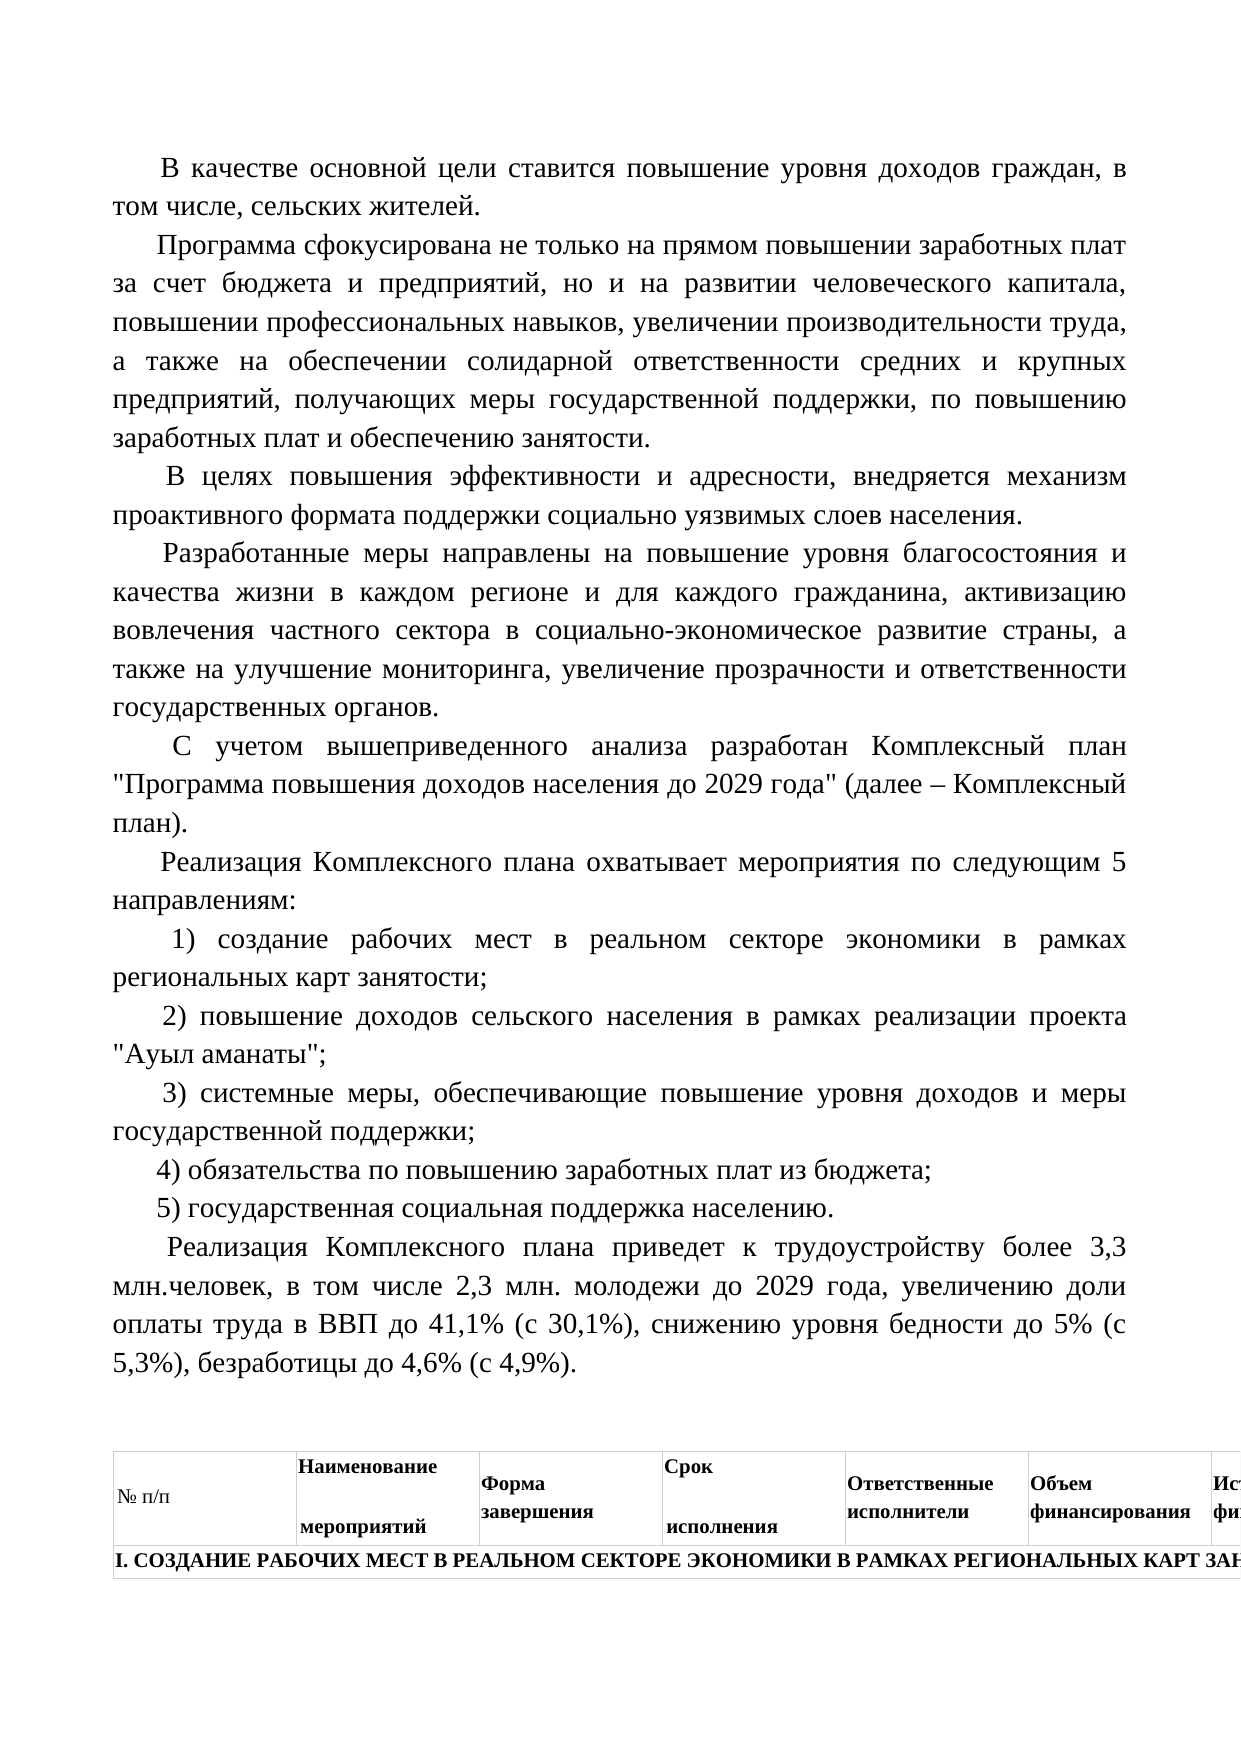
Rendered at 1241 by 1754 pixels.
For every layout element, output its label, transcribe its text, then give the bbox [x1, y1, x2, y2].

text Программа сфокусирована не только на прямом повышении заработных плат за счет бюджета и предприятий, но и на развитии человеческого капитала, повышении профессиональных навыков, увеличении производительности труда, а также на обеспечении солидарной ответственности средних и крупных предприятий, получающих меры государственной поддержки, по повышению заработных плат и обеспечению занятости. [112, 227, 1128, 453]
text Реализация Комплексного плана охватывает мероприятия по следующим 5 направлениям: [112, 844, 1128, 916]
text Разработанные меры направлены на повышение уровня благосостояния и качества жизни в каждом регионе и для каждого гражданина, активизацию вовлечения частного сектора в социально-экономическое развитие страны, а также на улучшение мониторинга, увеличение прозрачности и ответственности государственных органов. [112, 535, 1128, 723]
text 5) государственная социальная поддержка населению. [112, 1191, 1128, 1224]
text 3) системные меры, обеспечивающие повышение уровня доходов и меры государственной поддержки; [112, 1075, 1128, 1147]
text Реализация Комплексного плана приведет к трудоустройству более 3,3 млн.человек, в том числе 2,3 млн. молодежи до 2029 года, увеличению доли оплаты труда в ВВП до 41,1% (с 30,1%), снижению уровня бедности до 5% (с 5,3%), безработицы до 4,6% (с 4,9%). [112, 1229, 1128, 1378]
text С учетом вышеприведенного анализа разработан Комплексный план "Программа повышения доходов населения до 2029 года" (далее – Комплексный план). [112, 728, 1128, 839]
table_cell I. СОЗДАНИЕ РАБОЧИХ МЕСТ В РЕАЛЬНОМ СЕКТОРЕ ЭКОНОМИКИ В РАМКАХ РЕГИОНАЛЬНЫХ КАРТ ЗАНЯТОСТИ [114, 1546, 1240, 1577]
table_header Источники финансирования [1212, 1452, 1240, 1545]
text 1) создание рабочих мест в реальном секторе экономики в рамках региональных карт занятости; [112, 921, 1128, 993]
text В качестве основной цели ставится повышение уровня доходов граждан, в том числе, сельских жителей. [112, 150, 1128, 222]
table_header Форма завершения [480, 1452, 662, 1545]
table_header № п/п [114, 1452, 296, 1545]
table_header Срок исполнения [663, 1452, 845, 1545]
text 2) повышение доходов сельского населения в рамках реализации проекта "Ауыл аманаты"; [112, 998, 1128, 1070]
table_header Наименование мероприятий [297, 1452, 479, 1545]
table_header Ответственные исполнители [846, 1452, 1028, 1545]
text 4) обязательства по повышению заработных плат из бюджета; [112, 1152, 1128, 1186]
table_header Объем финансирования [1029, 1452, 1211, 1545]
text В целях повышения эффективности и адресности, внедряется механизм проактивного формата поддержки социально уязвимых слоев населения. [112, 458, 1128, 530]
